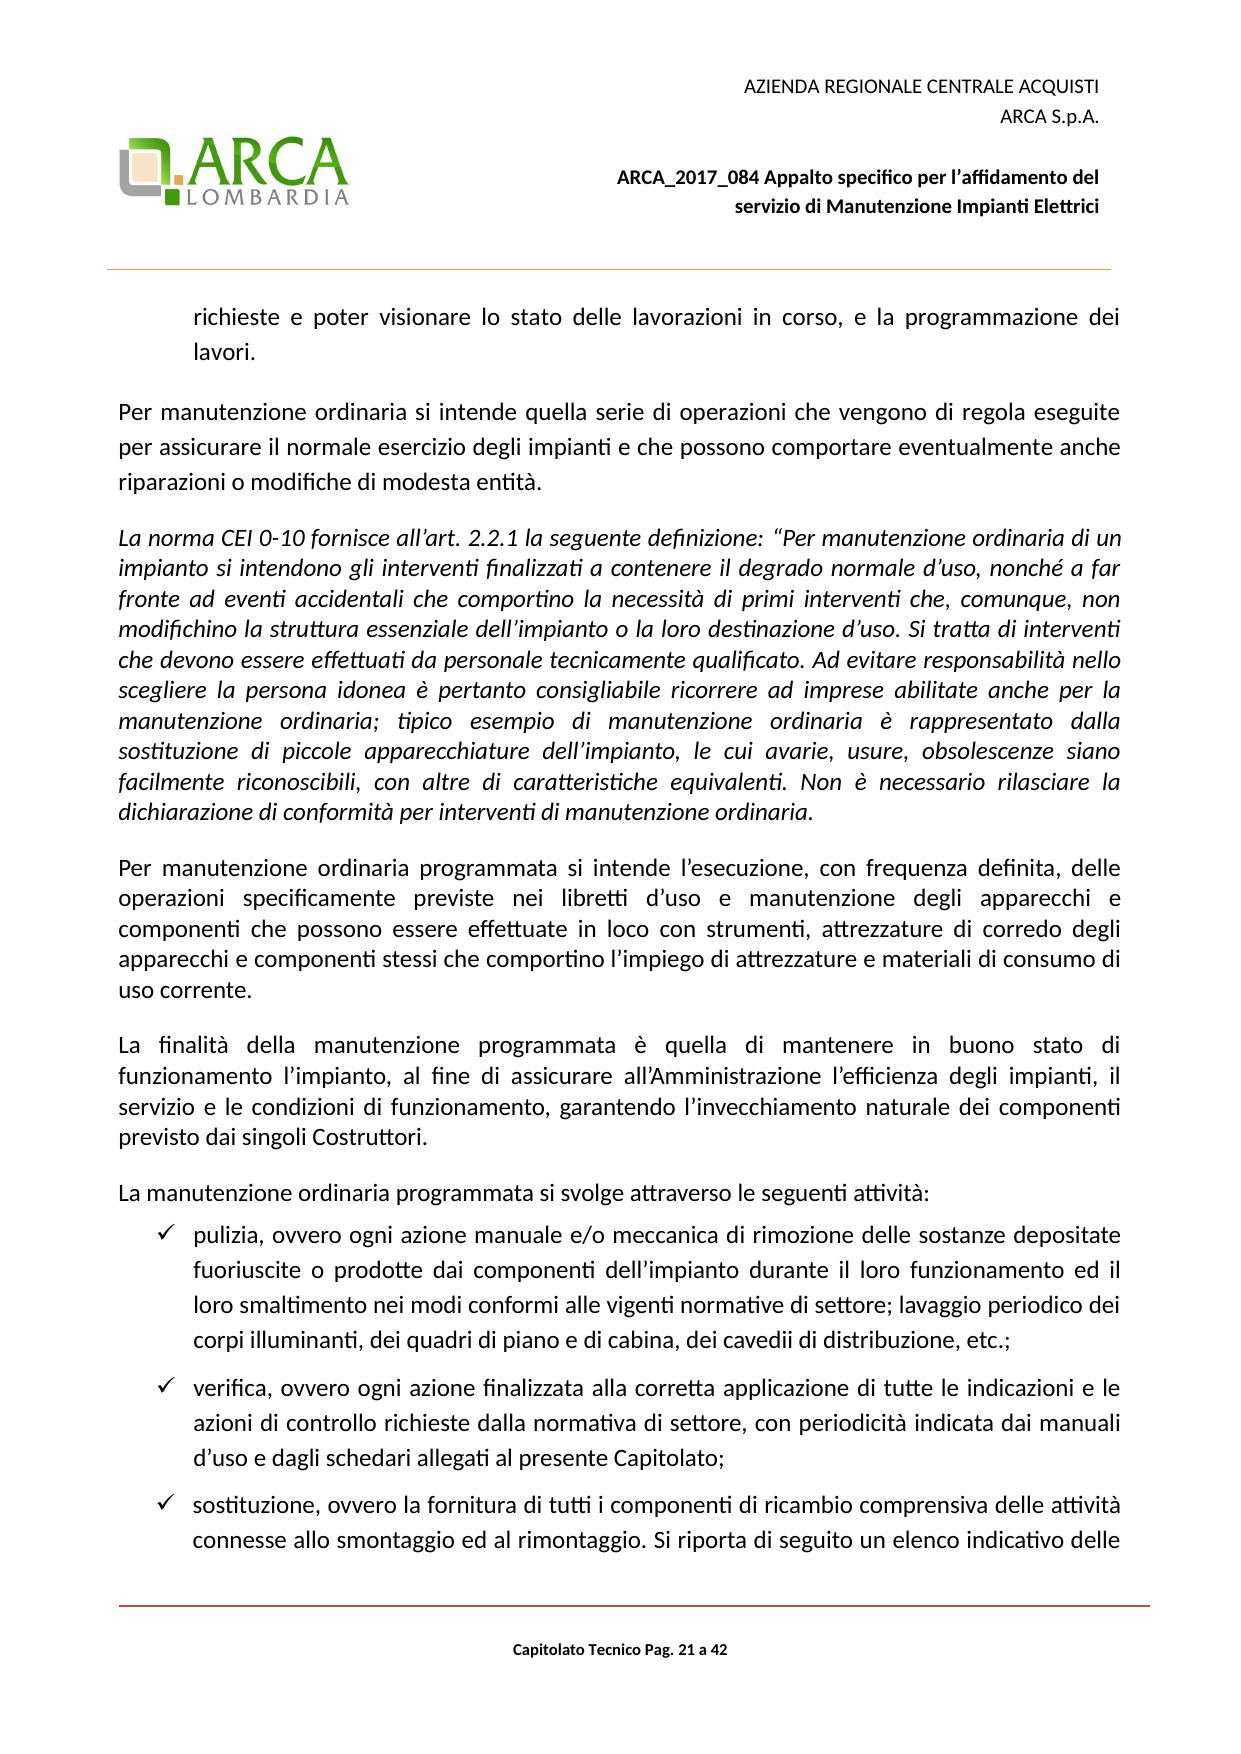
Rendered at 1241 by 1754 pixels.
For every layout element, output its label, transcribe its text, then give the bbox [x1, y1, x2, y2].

list pulizia, ovvero ogni azione manuale e/o meccanica di rimozione delle sostanze depositate fuoriuscite o prodotte dai componenti dell’impianto durante il loro funzionamento ed il loro smaltimento nei modi conformi alle vigenti normative di settore; lavaggio periodico dei corpi illuminanti, dei quadri di piano e di cabina, dei cavedii di distribuzione, etc.; [156, 1220, 1122, 1355]
text La norma CEI 0-10 fornisce all’art. 2.2.1 la seguente definizione: “Per manutenzione ordinaria di un impianto si intendono gli interventi finalizzati a contenere il degrado normale d’uso, nonché a far fronte ad eventi accidentali che comportino la necessità di primi interventi che, comunque, non modifichino la struttura essenziale dell’impianto o la loro destinazione d’uso. Si tratta di interventi che devono essere effettuati da personale tecnicamente qualificato. Ad evitare responsabilità nello scegliere la persona idonea è pertanto consigliabile ricorrere ad imprese abilitate anche per la manutenzione ordinaria; tipico esempio di manutenzione ordinaria è rappresentato dalla sostituzione di piccole apparecchiature dell’impianto, le cui avarie, usure, obsolescenze siano facilmente riconoscibili, con altre di caratteristiche equivalenti. Non è necessario rilasciare la dichiarazione di conformità per interventi di manutenzione ordinaria. [118, 522, 1122, 827]
text La finalità della manutenzione programmata è quella di mantenere in buono stato di funzionamento l’impianto, al fine di assicurare all’Amministrazione l’efficienza degli impianti, il servizio e le condizioni di funzionamento, garantendo l’invecchiamento naturale dei componenti previsto dai singoli Costruttori. [118, 1029, 1122, 1152]
text Per manutenzione ordinaria programmata si intende l’esecuzione, con frequenza definita, delle operazioni specificamente previste nei libretti d’uso e manutenzione degli apparecchi e componenti che possono essere effettuate in loco con strumenti, attrezzature di corredo degli apparecchi e componenti stessi che comportino l’impiego di attrezzature e materiali di consumo di uso corrente. [118, 852, 1122, 1004]
text Per manutenzione ordinaria si intende quella serie di operazioni che vengono di regola eseguite per assicurare il normale esercizio degli impianti e che possono comportare eventualmente anche riparazioni o modifiche di modesta entità. [118, 396, 1122, 496]
picture [118, 123, 368, 220]
list verifica, ovvero ogni azione finalizzata alla corretta applicazione di tutte le indicazioni e le azioni di controllo richieste dalla normativa di settore, con periodicità indicata dai manuali d’uso e dagli schedari allegati al presente Capitolato; [156, 1372, 1122, 1473]
text La manutenzione ordinaria programmata si svolge attraverso le seguenti attività: [118, 1177, 1122, 1207]
